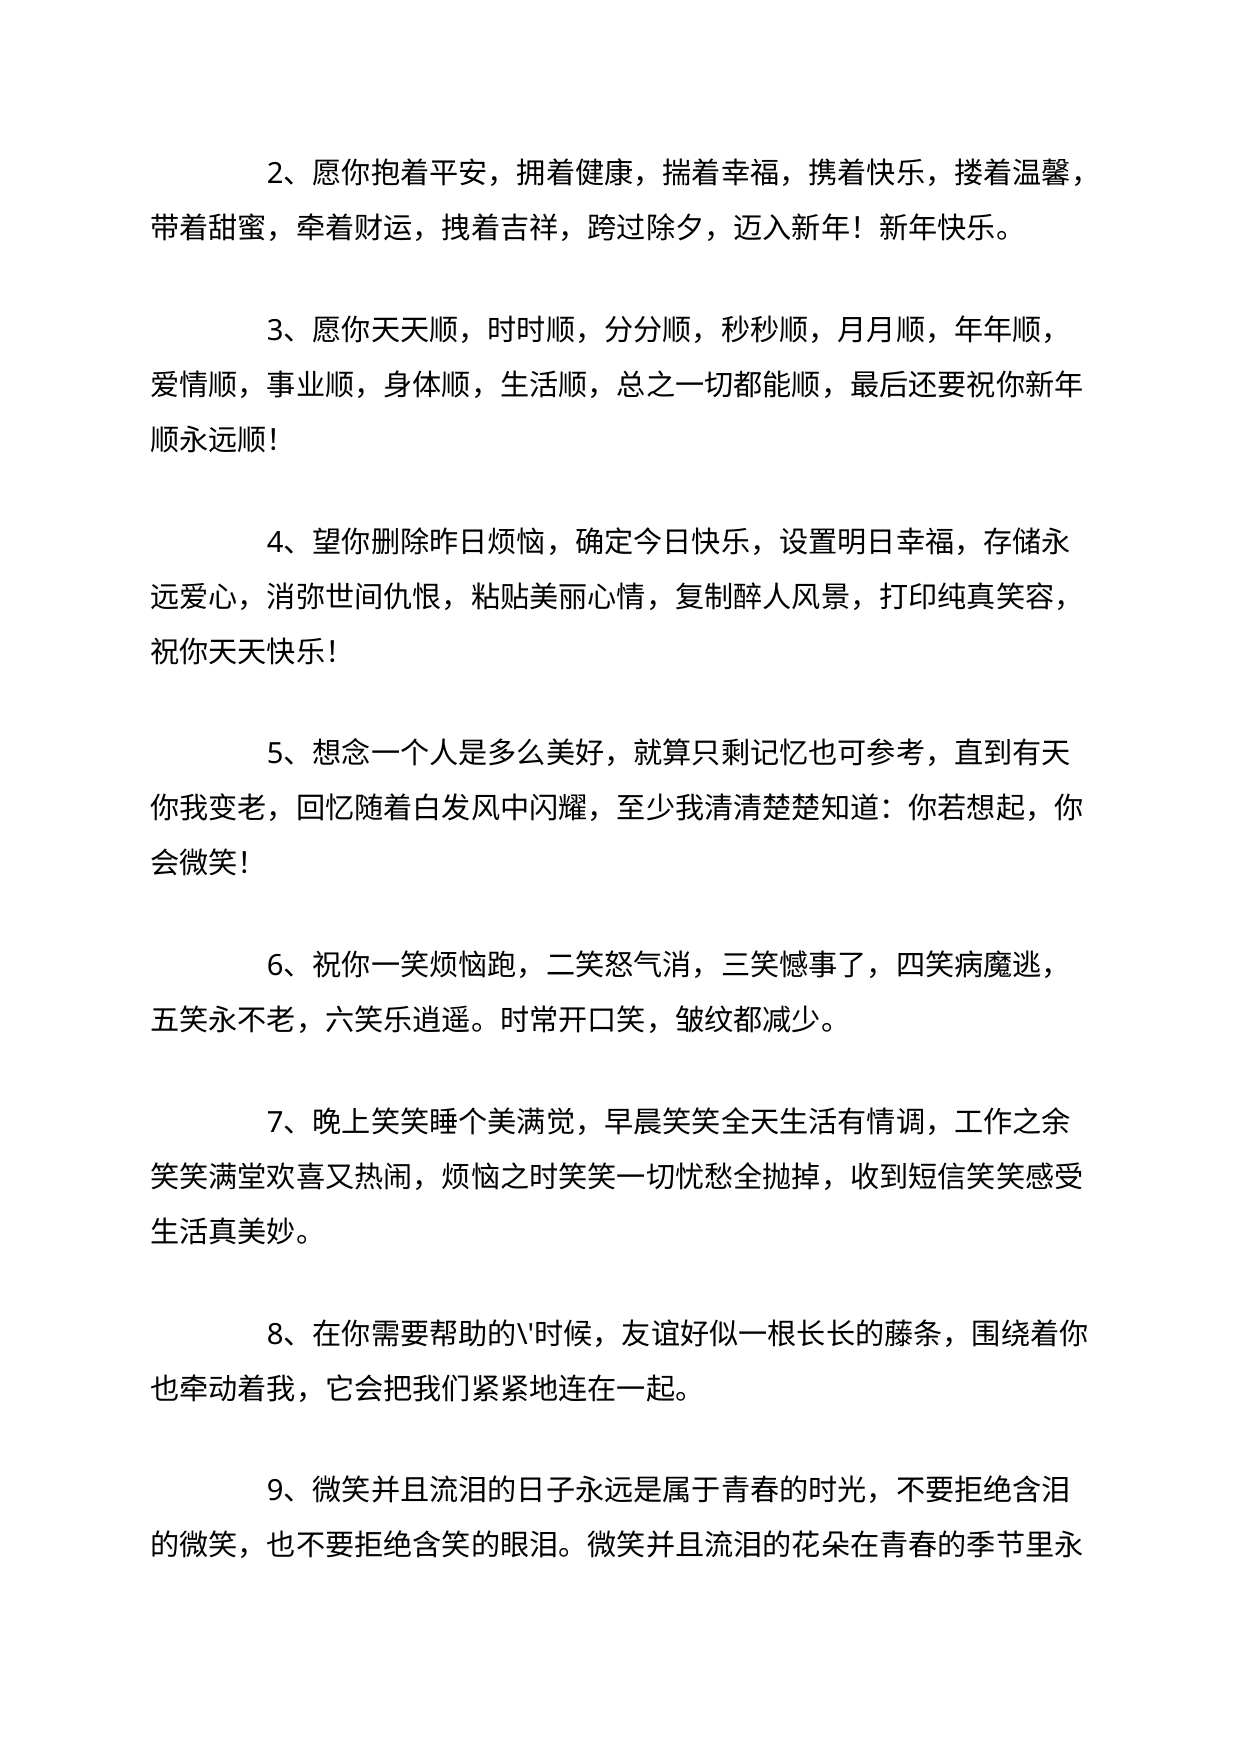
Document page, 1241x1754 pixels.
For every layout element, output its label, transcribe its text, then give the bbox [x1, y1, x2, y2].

text 4、望你删除昨日烦恼，确定今日快乐，设置明日幸福，存储永远爱心，消弥世间仇恨，粘贴美丽心情，复制醉人风景，打印纯真笑容，祝你天天快乐！ [150, 518, 1090, 671]
text 5、想念一个人是多么美好，就算只剩记忆也可参考，直到有天你我变老，回忆随着白发风中闪耀，至少我清清楚楚知道：你若想起，你会微笑！ [150, 730, 1090, 882]
text 3、愿你天天顺，时时顺，分分顺，秒秒顺，月月顺，年年顺，爱情顺，事业顺，身体顺，生活顺，总之一切都能顺，最后还要祝你新年顺永远顺！ [150, 307, 1090, 459]
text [150, 1467, 1090, 1564]
text 8、在你需要帮助的\'时候，友谊好似一根长长的藤条，围绕着你也牵动着我，它会把我们紧紧地连在一起。 [150, 1310, 1090, 1407]
text 6、祝你一笑烦恼跑，二笑怒气消，三笑憾事了，四笑病魔逃，五笑永不老，六笑乐逍遥。时常开口笑，皱纹都减少。 [150, 942, 1090, 1039]
text 2、愿你抱着平安，拥着健康，揣着幸福，携着快乐，搂着温馨，带着甜蜜，牵着财运，拽着吉祥，跨过除夕，迈入新年！新年快乐。 [150, 150, 1090, 247]
text 7、晚上笑笑睡个美满觉，早晨笑笑全天生活有情调，工作之余笑笑满堂欢喜又热闹，烦恼之时笑笑一切忧愁全抛掉，收到短信笑笑感受生活真美妙。 [150, 1098, 1090, 1251]
